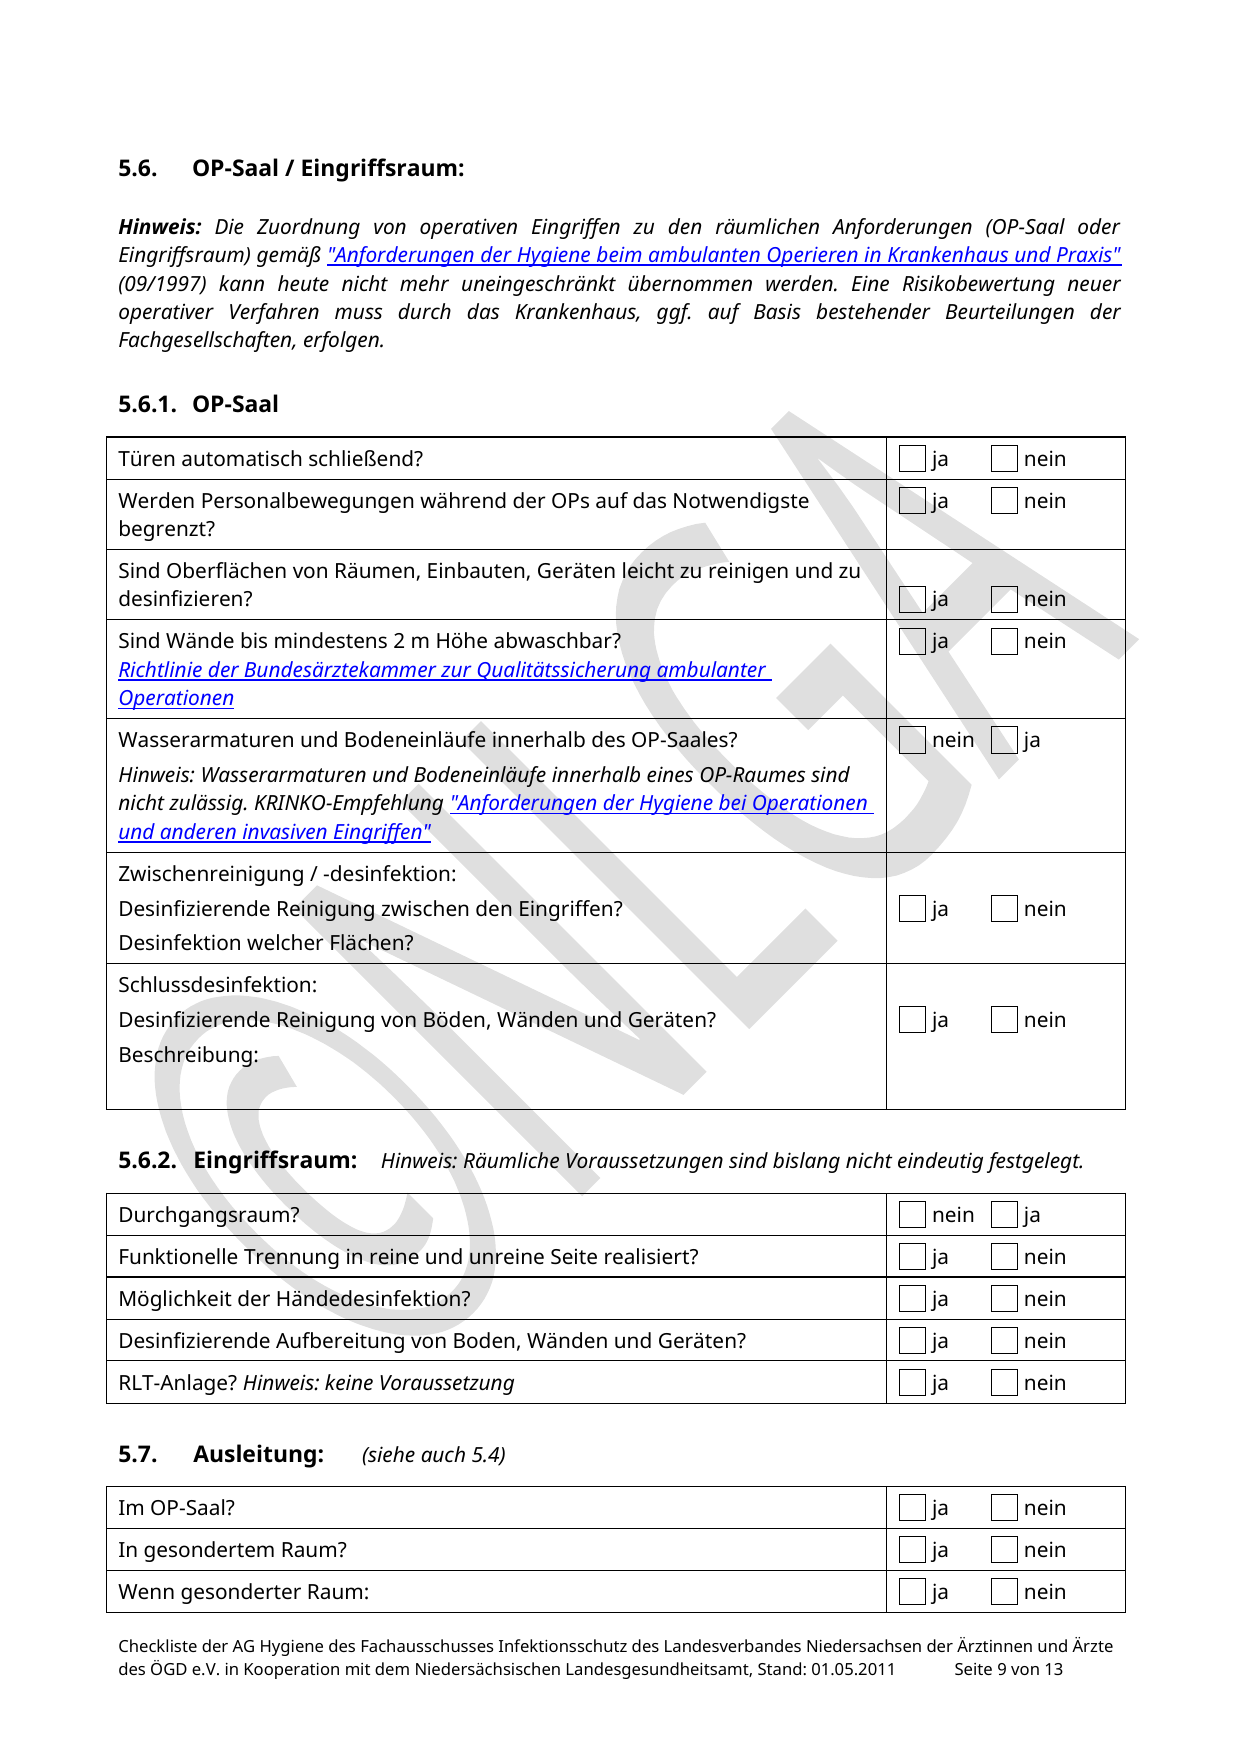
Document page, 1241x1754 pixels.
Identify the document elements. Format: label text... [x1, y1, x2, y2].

text 5.6. OP-Saal / Eingriffsraum: [118, 152, 1122, 183]
table_header Türen automatisch schließend? [107, 438, 886, 478]
table_cell nein ja [887, 719, 1125, 852]
table_header Durchgangsraum? [107, 1194, 886, 1234]
table_cell In gesondertem Raum? [107, 1529, 886, 1570]
table_cell ja nein [887, 620, 1125, 718]
table_header Im OP-Saal? [107, 1487, 886, 1528]
table_cell ja nein [887, 480, 1125, 549]
table_cell ja nein [887, 550, 1125, 619]
table_cell Wasserarmaturen und Bodeneinläufe innerhalb des OP-Saales? Hinweis: Wasserarmaturen und Bodeneinläufe innerhalb eines OP-Raumes sind nicht zulässig. KRINKO-Empfehlung "Anforderungen der Hygiene bei Operationen und anderen invasiven Eingriffen" [107, 719, 886, 852]
table_cell ja nein [887, 964, 1125, 1109]
table_cell Zwischenreinigung / -desinfektion: Desinfizierende Reinigung zwischen den Eingriffen? Desinfektion welcher Flächen? [107, 853, 886, 963]
table_header ja nein [887, 438, 1125, 478]
table_cell ja nein ja nein [887, 1571, 1125, 1612]
table_header nein ja [887, 1194, 1125, 1234]
table_cell ja nein [887, 1278, 1125, 1318]
table_cell Funktionelle Trennung in reine und unreine Seite realisiert? [107, 1236, 886, 1276]
table_cell Möglichkeit der Händedesinfektion? [107, 1278, 886, 1318]
table_cell Sind Wände bis mindestens 2 m Höhe abwaschbar? Richtlinie der Bundesärztekammer zur Qualitätssicherung ambulanter Operationen [107, 620, 886, 718]
text 5.6.2. Eingriffsraum: Hinweis: Räumliche Voraussetzungen sind bislang nicht eindeutig festgelegt. [118, 1144, 1122, 1175]
table_cell Schlussdesinfektion: Desinfizierende Reinigung von Böden, Wänden und Geräten? Beschreibung: [107, 964, 886, 1109]
table_cell Werden Personalbewegungen während der OPs auf das Notwendigste begrenzt? [107, 480, 886, 549]
table_cell RLT-Anlage? Hinweis: keine Voraussetzung [107, 1361, 886, 1402]
table_cell ja nein [887, 1320, 1125, 1360]
text 5.6.1. OP-Saal [118, 388, 1122, 419]
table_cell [107, 1571, 886, 1612]
text Hinweis: Die Zuordnung von operativen Eingriffen zu den räumlichen Anforderungen (OP-Saal oder Eingriffsraum) gemäß "Anforderungen der Hygiene beim ambulanten Operieren in Krankenhaus und Praxis" (09/1997) kann heute nicht mehr uneingeschränkt übernommen werden. Eine Risikobewertung neuer operativer Verfahren muss durch das Krankenhaus, ggf. auf Basis bestehender Beurteilungen der Fachgesellschaften, erfolgen. [118, 212, 1122, 354]
text 5.7. Ausleitung: (siehe auch 5.4) [118, 1437, 1122, 1469]
table_header ja nein [887, 1487, 1125, 1528]
table_cell ja nein [887, 853, 1125, 963]
table_cell Desinfizierende Aufbereitung von Boden, Wänden und Geräten? [107, 1320, 886, 1360]
table_cell ja nein [887, 1236, 1125, 1276]
table_cell ja nein [887, 1361, 1125, 1402]
table_cell Sind Oberflächen von Räumen, Einbauten, Geräten leicht zu reinigen und zu desinfizieren? [107, 550, 886, 619]
table_cell ja nein [887, 1529, 1125, 1570]
